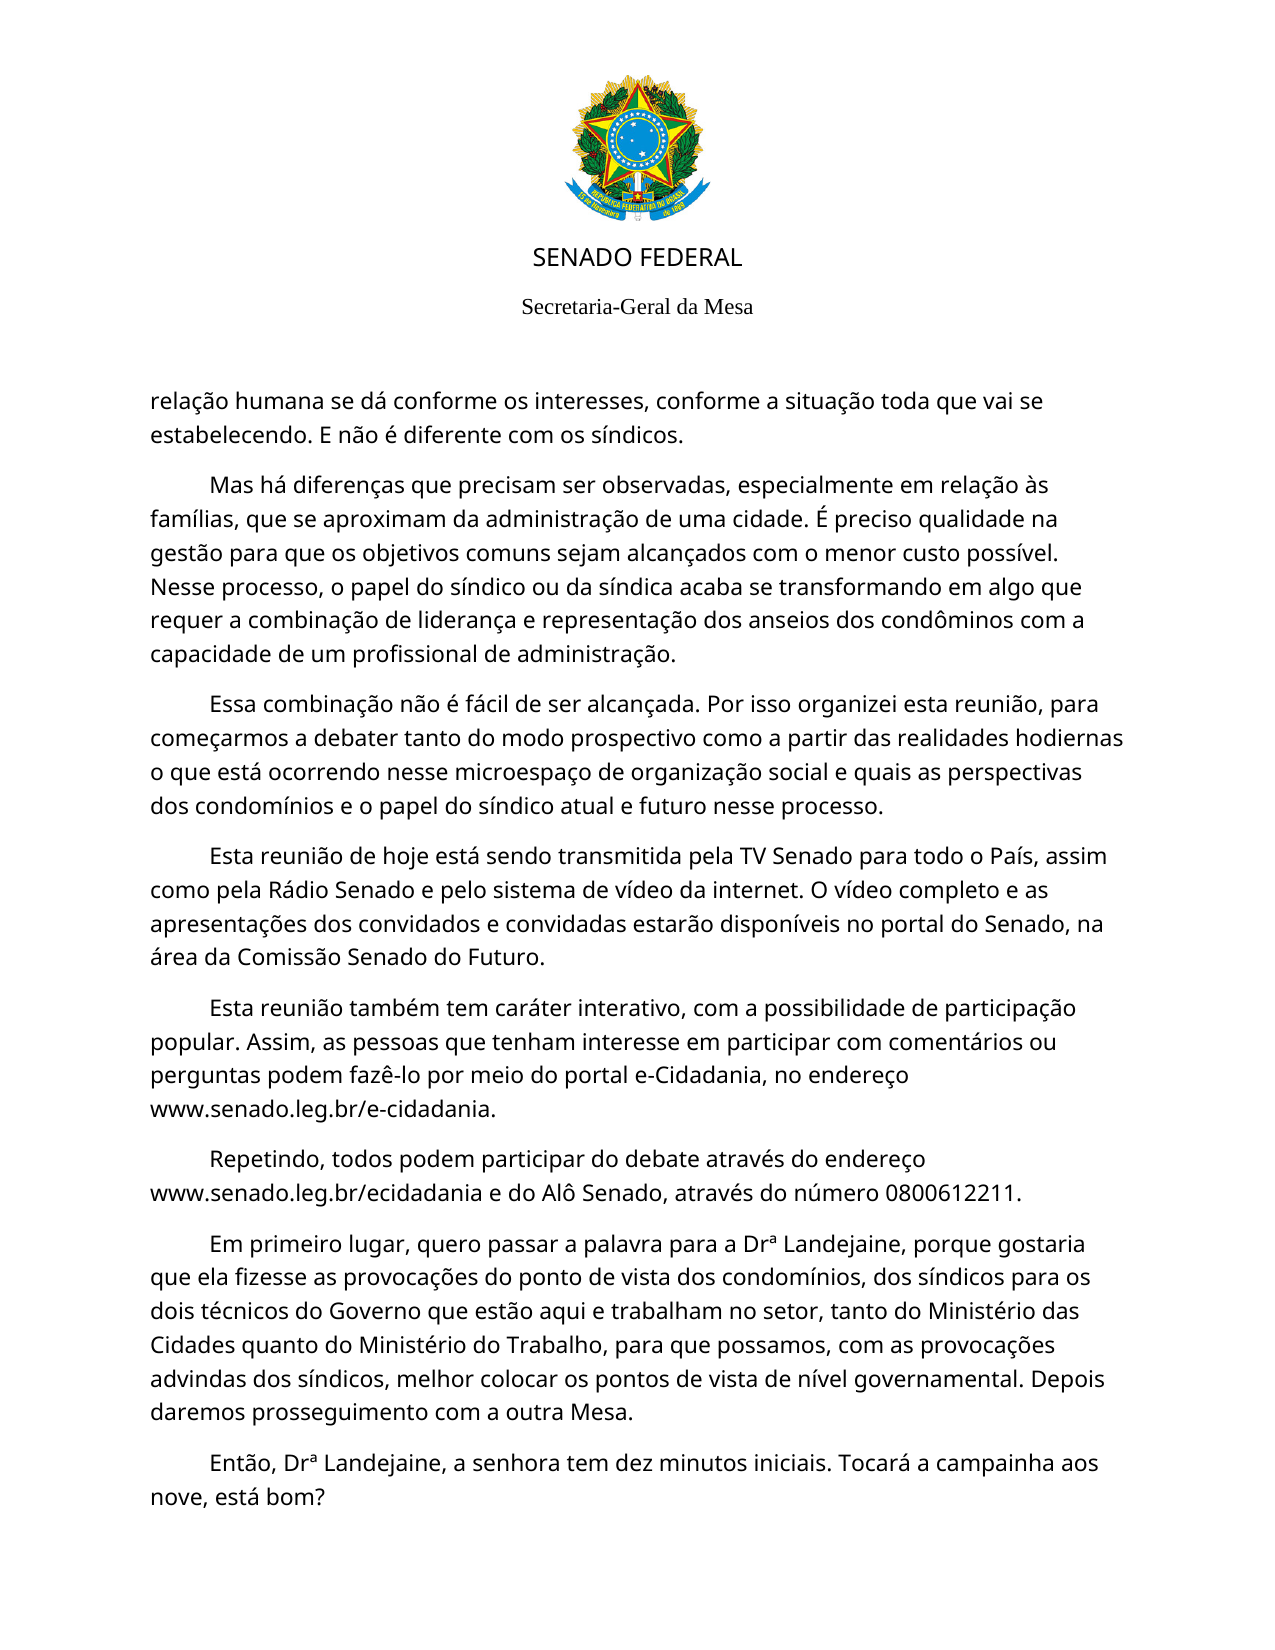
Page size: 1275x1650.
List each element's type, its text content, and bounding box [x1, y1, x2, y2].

text Mas há diferenças que precisam ser observadas, especialmente em relação às famílias, que se aproximam da administração de uma cidade. É preciso qualidade na gestão para que os objetivos comuns sejam alcançados com o menor custo possível. Nesse processo, o papel do síndico ou da síndica acaba se transformando em algo que requer a combinação de liderança e representação dos anseios dos condôminos com a capacidade de um profissional de administração. [150, 469, 1125, 669]
picture [564, 75, 711, 221]
text Repetindo, todos podem participar do debate através do endereço www.senado.leg.br/ecidadania e do Alô Senado, através do número 0800612211. [150, 1143, 1125, 1208]
text Em primeiro lugar, quero passar a palavra para a Drª Landejaine, porque gostaria que ela fizesse as provocações do ponto de vista dos condomínios, dos síndicos para os dois técnicos do Governo que estão aqui e trabalham no setor, tanto do Ministério das Cidades quanto do Ministério do Trabalho, para que possamos, com as provocações advindas dos síndicos, melhor colocar os pontos de vista de nível governamental. Depois daremos prosseguimento com a outra Mesa. [150, 1227, 1125, 1427]
text Esta reunião de hoje está sendo transmitida pela TV Senado para todo o País, assim como pela Rádio Senado e pelo sistema de vídeo da internet. O vídeo completo e as apresentações dos convidados e convidadas estarão disponíveis no portal do Senado, na área da Comissão Senado do Futuro. [150, 840, 1125, 972]
text Então, Drª Landejaine, a senhora tem dez minutos iniciais. Tocará a campainha aos nove, está bom? [150, 1447, 1125, 1512]
text Esta reunião também tem caráter interativo, com a possibilidade de participação popular. Assim, as pessoas que tenham interesse em participar com comentários ou perguntas podem fazê-lo por meio do portal e-Cidadania, no endereço www.senado.leg.br/e-cidadania. [150, 992, 1125, 1124]
text Essa combinação não é fácil de ser alcançada. Por isso organizei esta reunião, para começarmos a debater tanto do modo prospectivo como a partir das realidades hodiernas o que está ocorrendo nesse microespaço de organização social e quais as perspectivas dos condomínios e o papel do síndico atual e futuro nesse processo. [150, 688, 1125, 821]
